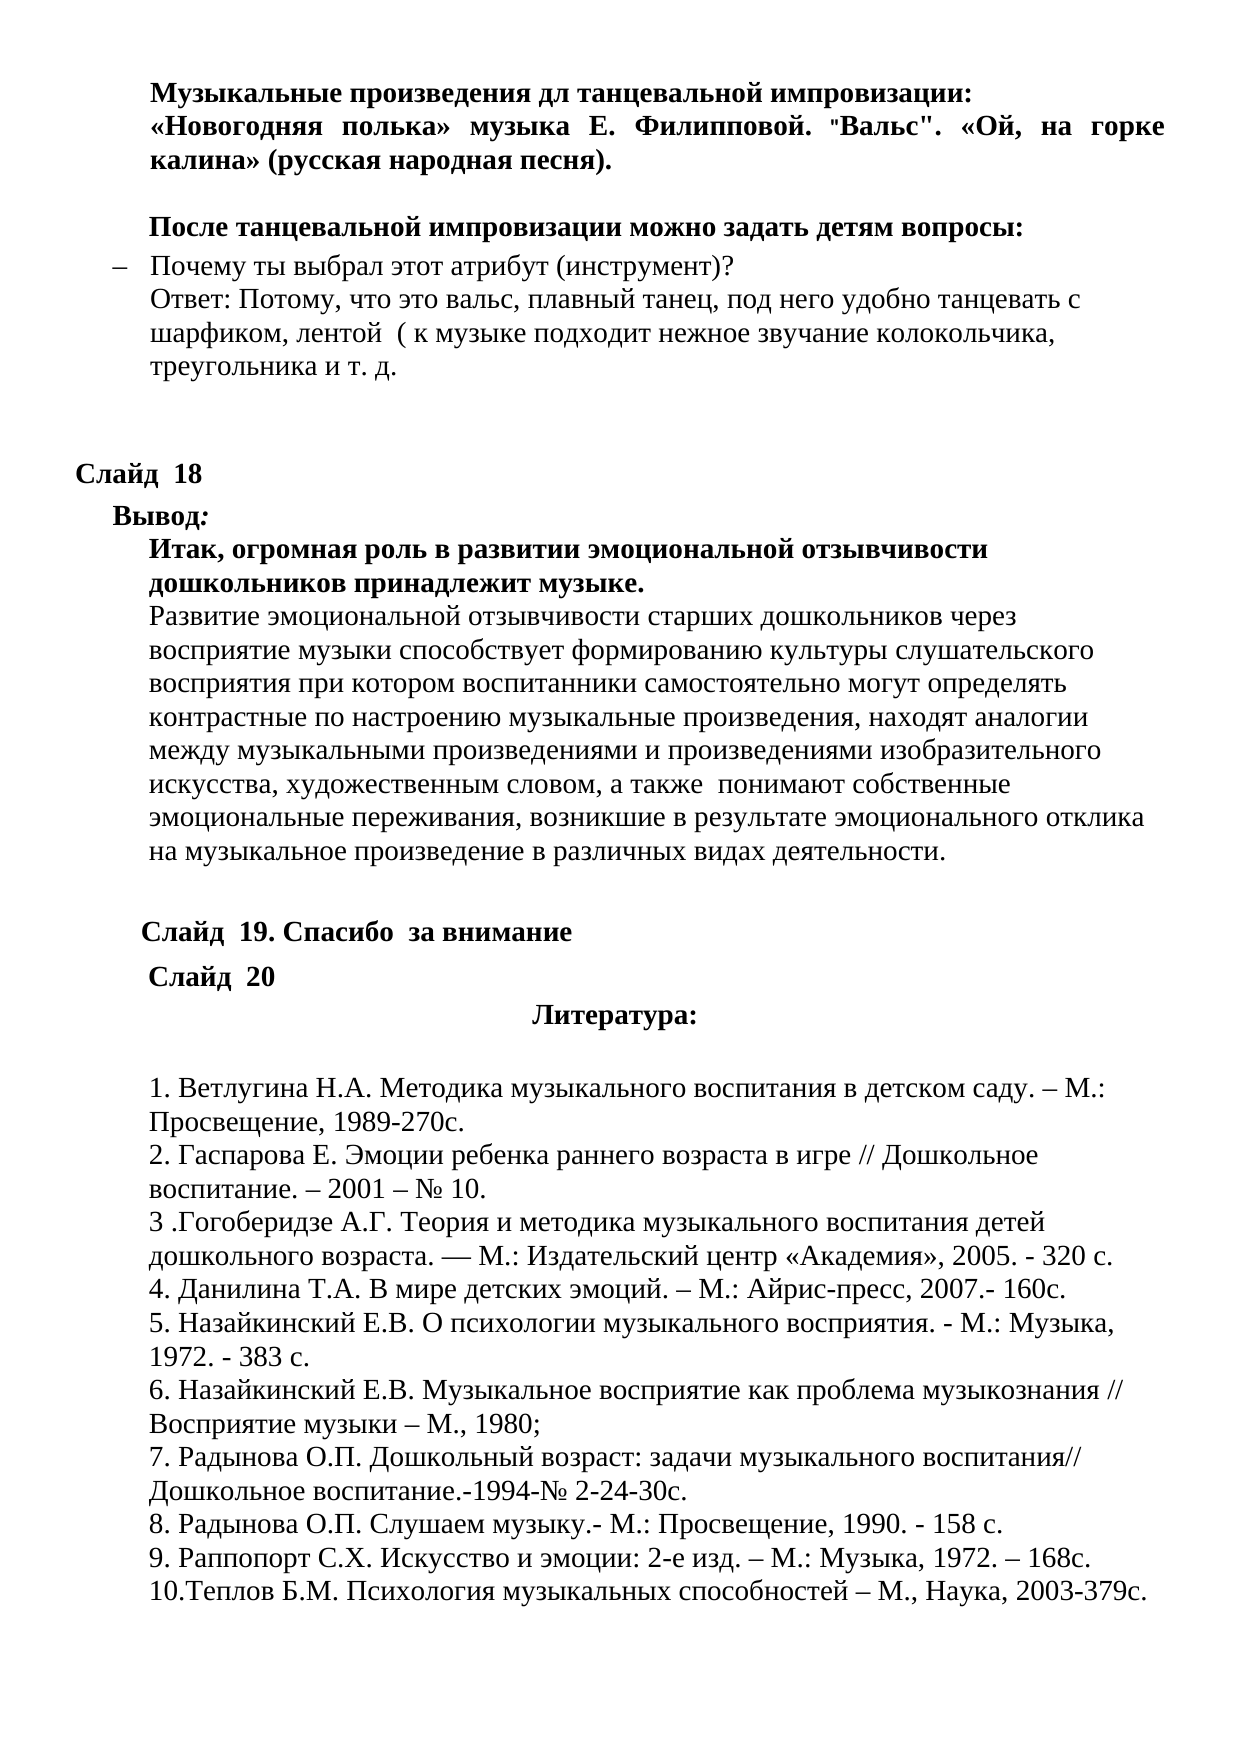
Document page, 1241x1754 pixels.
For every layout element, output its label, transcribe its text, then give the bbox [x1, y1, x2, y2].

text 7. Радынова О.П. Дошкольный возраст: задачи музыкального воспитания// Дошкольное воспитание.-1994-№ 2-24-30с. [149, 1439, 1165, 1506]
text Итак, огромная роль в развитии эмоциональной отзывчивости дошкольников принадлежит музыке. [149, 531, 1165, 598]
text Вывод: [75, 498, 1165, 531]
text 6. Назайкинский Е.В. Музыкальное восприятие как проблема музыкознания // Восприятие музыки – М., 1980; [149, 1372, 1165, 1439]
list Почему ты выбрал этот атрибут (инструмент)? [112, 248, 1165, 281]
text 2. Гаспарова Е. Эмоции ребенка раннего возраста в игре // Дошкольное воспитание. – 2001 – № 10. [149, 1137, 1165, 1204]
text 8. Радынова О.П. Слушаем музыку.- М.: Просвещение, 1990. - 158 с. [75, 1506, 1165, 1540]
text 3 .Гогоберидзе А.Г. Теория и методика музыкального воспитания детей дошкольного возраста. — М.: Издательский центр «Академия», 2005. - 320 с. [149, 1204, 1165, 1272]
text «Новогодняя полька» музыка Е. Филипповой. "Вальс". «Ой, на горке калина» (русская народная песня). [150, 108, 1165, 176]
text 5. Назайкинский Е.В. О психологии музыкального восприятия. - М.: Музыка, 1972. - 383 с. [149, 1305, 1165, 1372]
text После танцевальной импровизации можно задать детям вопросы: [75, 209, 1165, 243]
text 4. Данилина Т.А. В мире детских эмоций. – М.: Айрис-пресс, 2007.- 160с. [75, 1272, 1165, 1305]
text 10.Теплов Б.М. Психология музыкальных способностей – М., Наука, 2003-379с. [75, 1573, 1165, 1607]
text Развитие эмоциональной отзывчивости старших дошкольников через восприятие музыки способствует формированию культуры слушательского восприятия при котором воспитанники самостоятельно могут определять контрастные по настроению музыкальные произведения, находят аналогии между музыкальными произведениями и произведениями изобразительного искусства, художественным словом, а также понимают собственные эмоциональные переживания, возникшие в результате эмоционального отклика на музыкальное произведение в различных видах деятельности. [149, 598, 1165, 867]
text Литература: [75, 993, 1165, 1031]
text 1. Ветлугина Н.А. Методика музыкального воспитания в детском саду. – М.: Просвещение, 1989-270с. [149, 1070, 1165, 1137]
text Слайд 19. Спасибо за внимание [75, 914, 1165, 947]
text Ответ: Потому, что это вальс, плавный танец, под него удобно танцевать с шарфиком, лентой ( к музыке подходит нежное звучание колокольчика, треугольника и т. д. [150, 281, 1165, 382]
text 9. Раппопорт С.Х. Искусство и эмоции: 2-е изд. – М.: Музыка, 1972. – 168с. [75, 1540, 1165, 1573]
text Музыкальные произведения дл танцевальной импровизации: [150, 75, 1165, 108]
text Слайд 20 [75, 955, 1165, 993]
text Слайд 18 [75, 457, 1165, 490]
